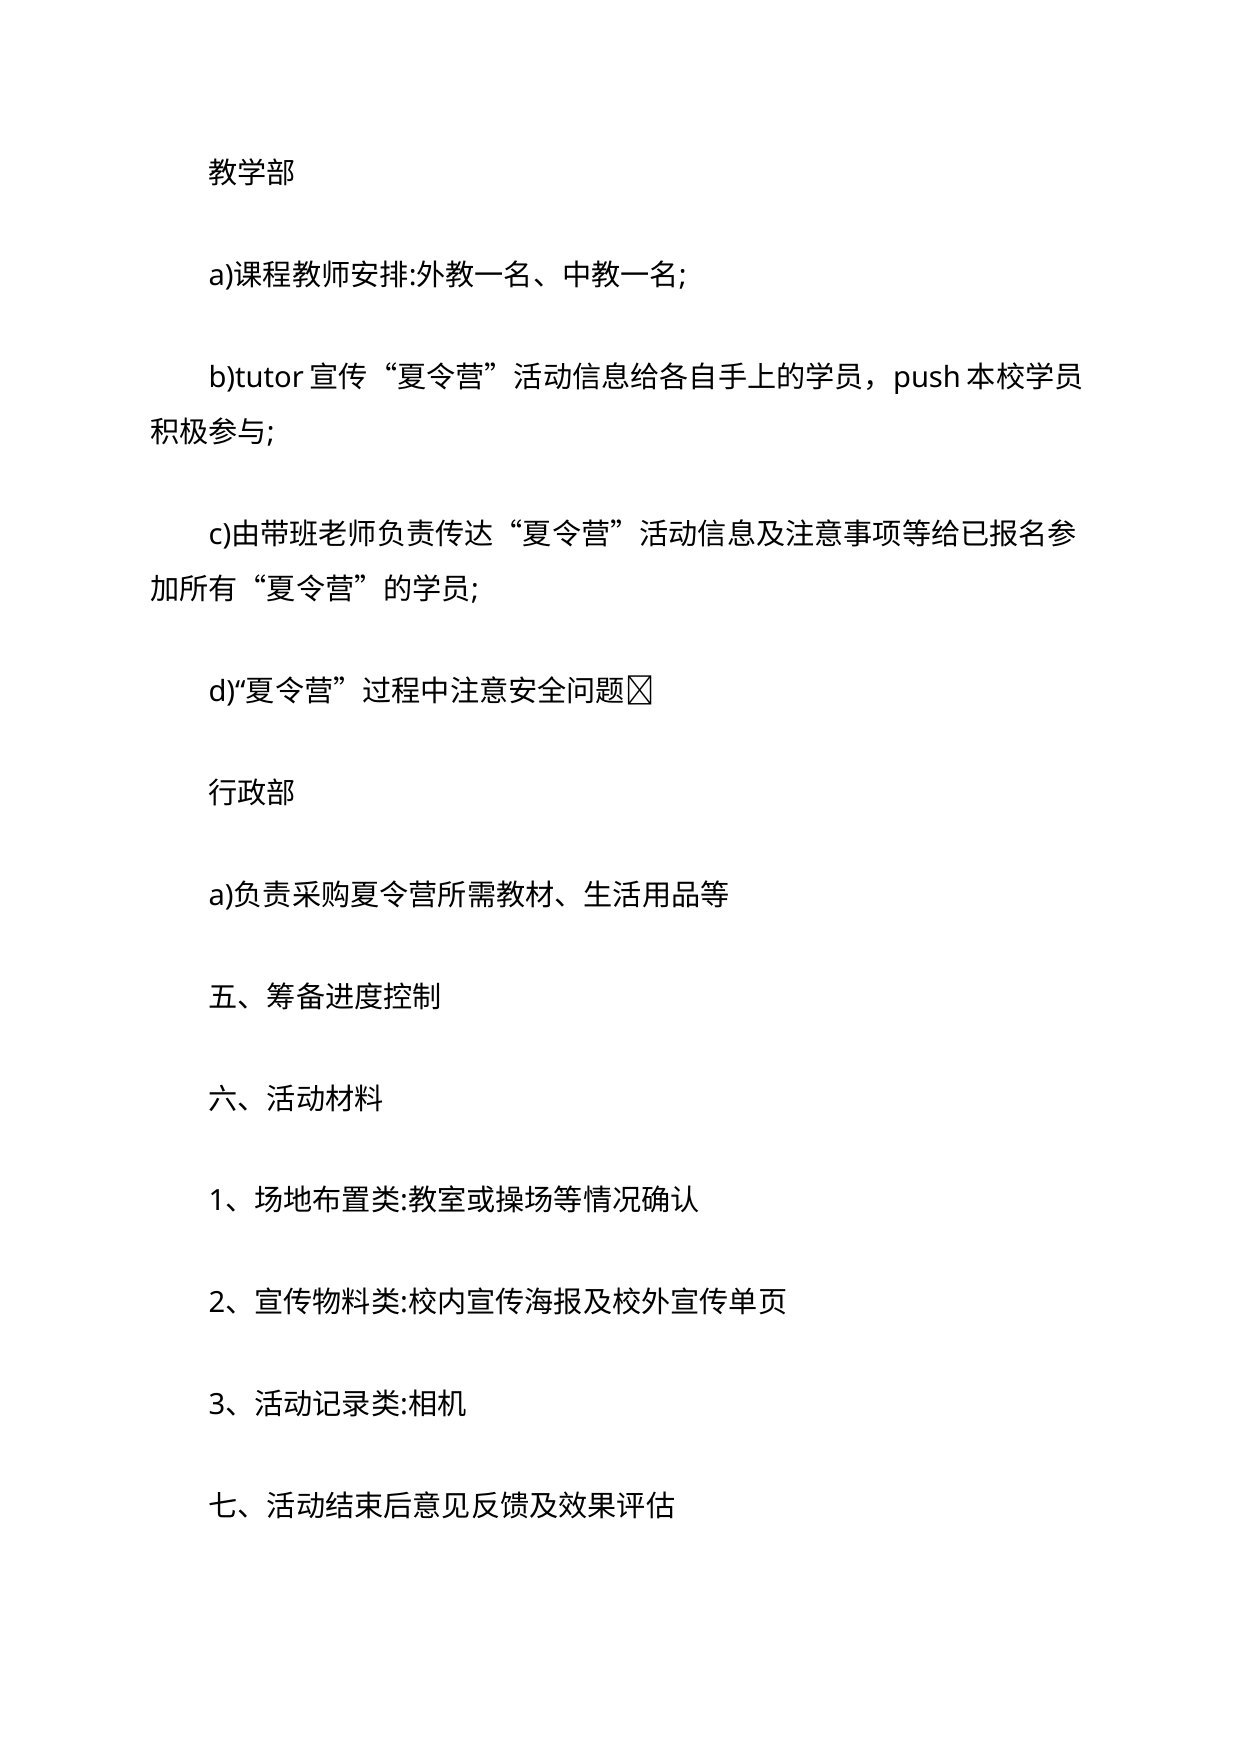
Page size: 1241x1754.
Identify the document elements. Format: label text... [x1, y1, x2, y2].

text 教学部 [150, 150, 1090, 192]
text 六、活动材料 [150, 1075, 1090, 1117]
text 七、活动结束后意见反馈及效果评估 [150, 1483, 1090, 1525]
text 1、场地布置类:教室或操场等情况确认 [150, 1177, 1090, 1219]
text a)课程教师安排:外教一名、中教一名; [150, 252, 1090, 294]
text d)“夏令营”过程中注意安全问题 [150, 668, 1090, 710]
text 五、筹备进度控制 [150, 973, 1090, 1016]
text 2、宣传物料类:校内宣传海报及校外宣传单页 [150, 1279, 1090, 1321]
text a)负责采购夏令营所需教材、生活用品等 [150, 871, 1090, 914]
text b)tutor宣传“夏令营”活动信息给各自手上的学员，push本校学员积极参与; [150, 354, 1090, 451]
text c)由带班老师负责传达“夏令营”活动信息及注意事项等给已报名参加所有“夏令营”的学员; [150, 511, 1090, 608]
text 行政部 [150, 770, 1090, 812]
text 3、活动记录类:相机 [150, 1381, 1090, 1423]
